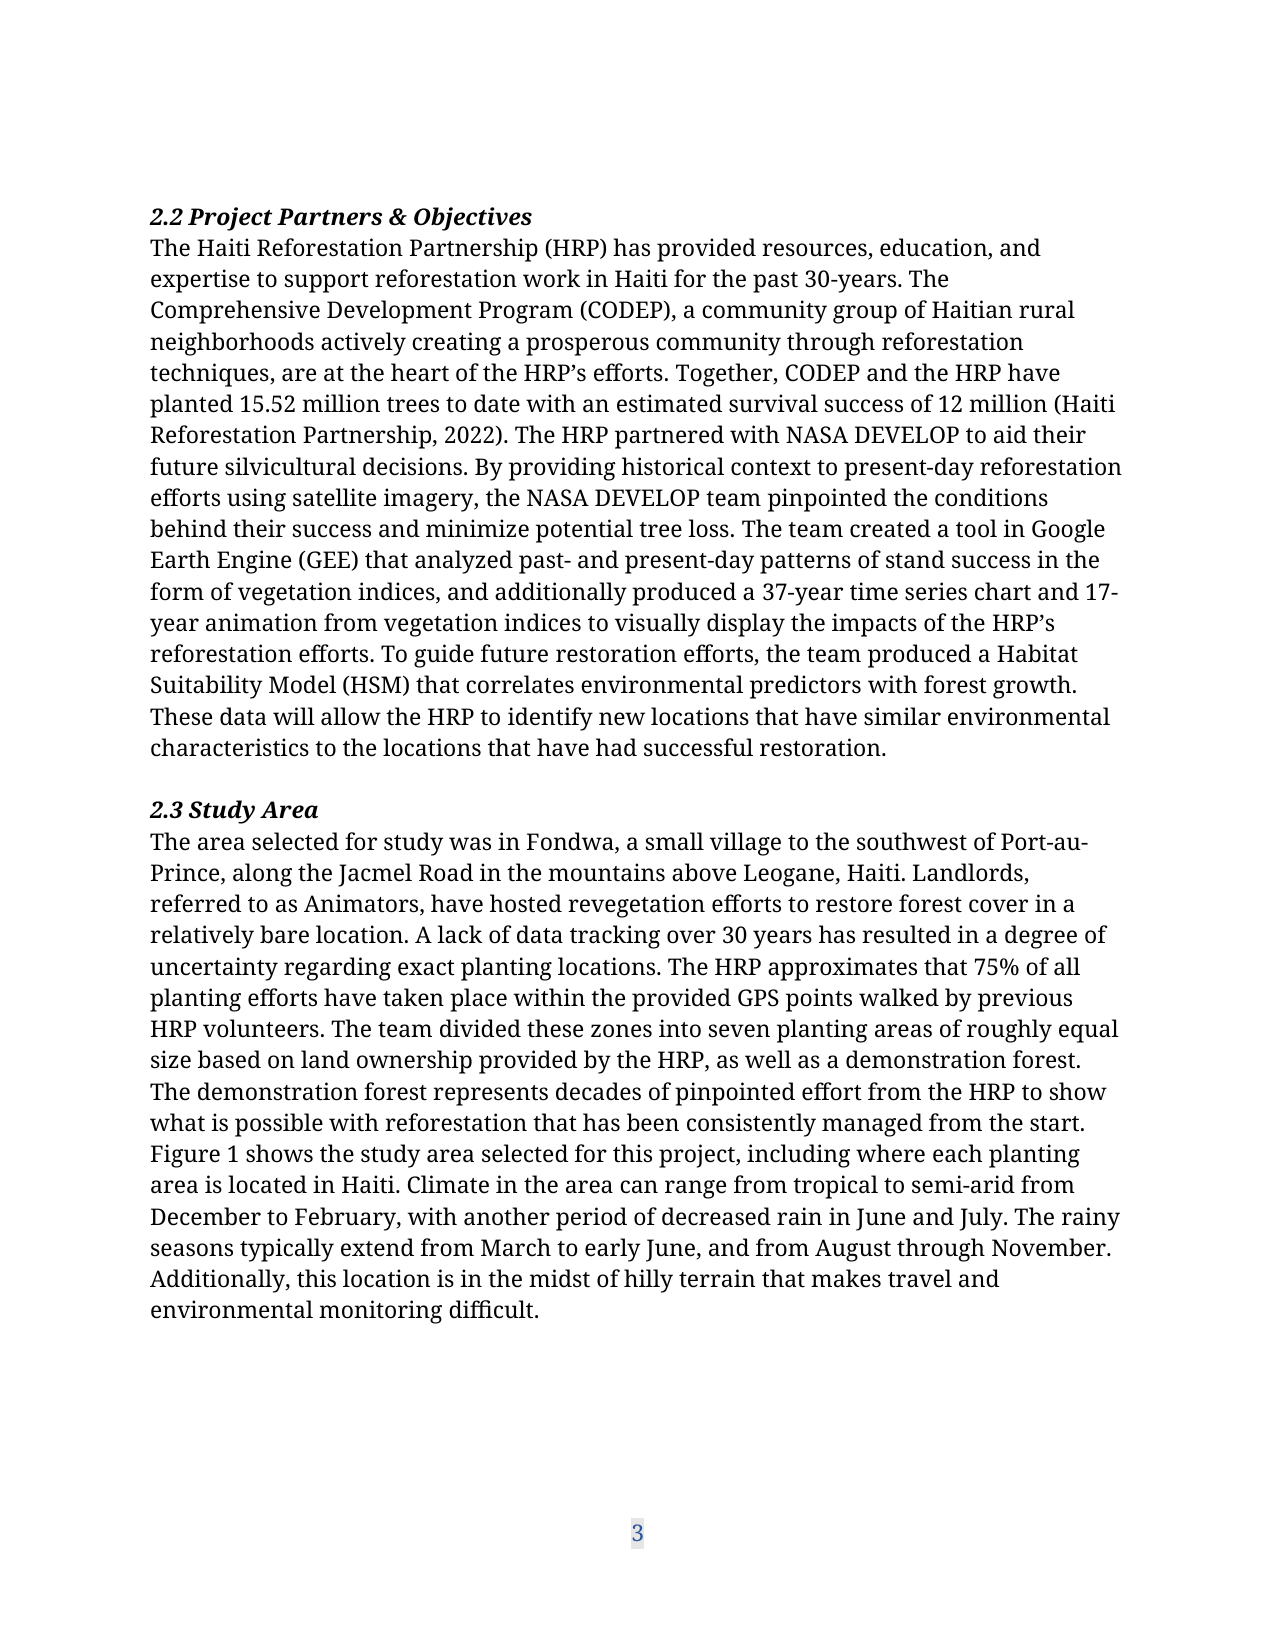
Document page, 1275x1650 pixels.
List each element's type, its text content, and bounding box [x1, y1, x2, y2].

text 2.2 Project Partners & Objectives [150, 201, 1125, 232]
text The area selected for study was in Fondwa, a small village to the southwest of Port-au-Prince, along the Jacmel Road in the mountains above Leogane, Haiti. Landlords, referred to as Animators, have hosted revegetation efforts to restore forest cover in a relatively bare location. A lack of data tracking over 30 years has resulted in a degree of uncertainty regarding exact planting locations. The HRP approximates that 75% of all planting efforts have taken place within the provided GPS points walked by previous HRP volunteers. The team divided these zones into seven planting areas of roughly equal size based on land ownership provided by the HRP, as well as a demonstration forest. The demonstration forest represents decades of pinpointed effort from the HRP to show what is possible with reforestation that has been consistently managed from the start. Figure 1 shows the study area selected for this project, including where each planting area is located in Haiti. Climate in the area can range from tropical to semi-arid from December to February, with another period of decreased rain in June and July. The rainy seasons typically extend from March to early June, and from August through November. Additionally, this location is in the midst of hilly terrain that makes travel and environmental monitoring difficult. [150, 826, 1125, 1326]
text The Haiti Reforestation Partnership (HRP) has provided resources, education, and expertise to support reforestation work in Haiti for the past 30-years. The Comprehensive Development Program (CODEP), a community group of Haitian rural neighborhoods actively creating a prosperous community through reforestation techniques, are at the heart of the HRP’s efforts. Together, CODEP and the HRP have planted 15.52 million trees to date with an estimated survival success of 12 million (Haiti Reforestation Partnership, 2022). The HRP partnered with NASA DEVELOP to aid their future silvicultural decisions. By providing historical context to present-day reforestation efforts using satellite imagery, the NASA DEVELOP team pinpointed the conditions behind their success and minimize potential tree loss. The team created a tool in Google Earth Engine (GEE) that analyzed past- and present-day patterns of stand success in the form of vegetation indices, and additionally produced a 37-year time series chart and 17-year animation from vegetation indices to visually display the impacts of the HRP’s reforestation efforts. To guide future restoration efforts, the team produced a Habitat Suitability Model (HSM) that correlates environmental predictors with forest growth. These data will allow the HRP to identify new locations that have similar environmental characteristics to the locations that have had successful restoration. [150, 232, 1125, 763]
text 2.3 Study Area [150, 794, 1125, 826]
